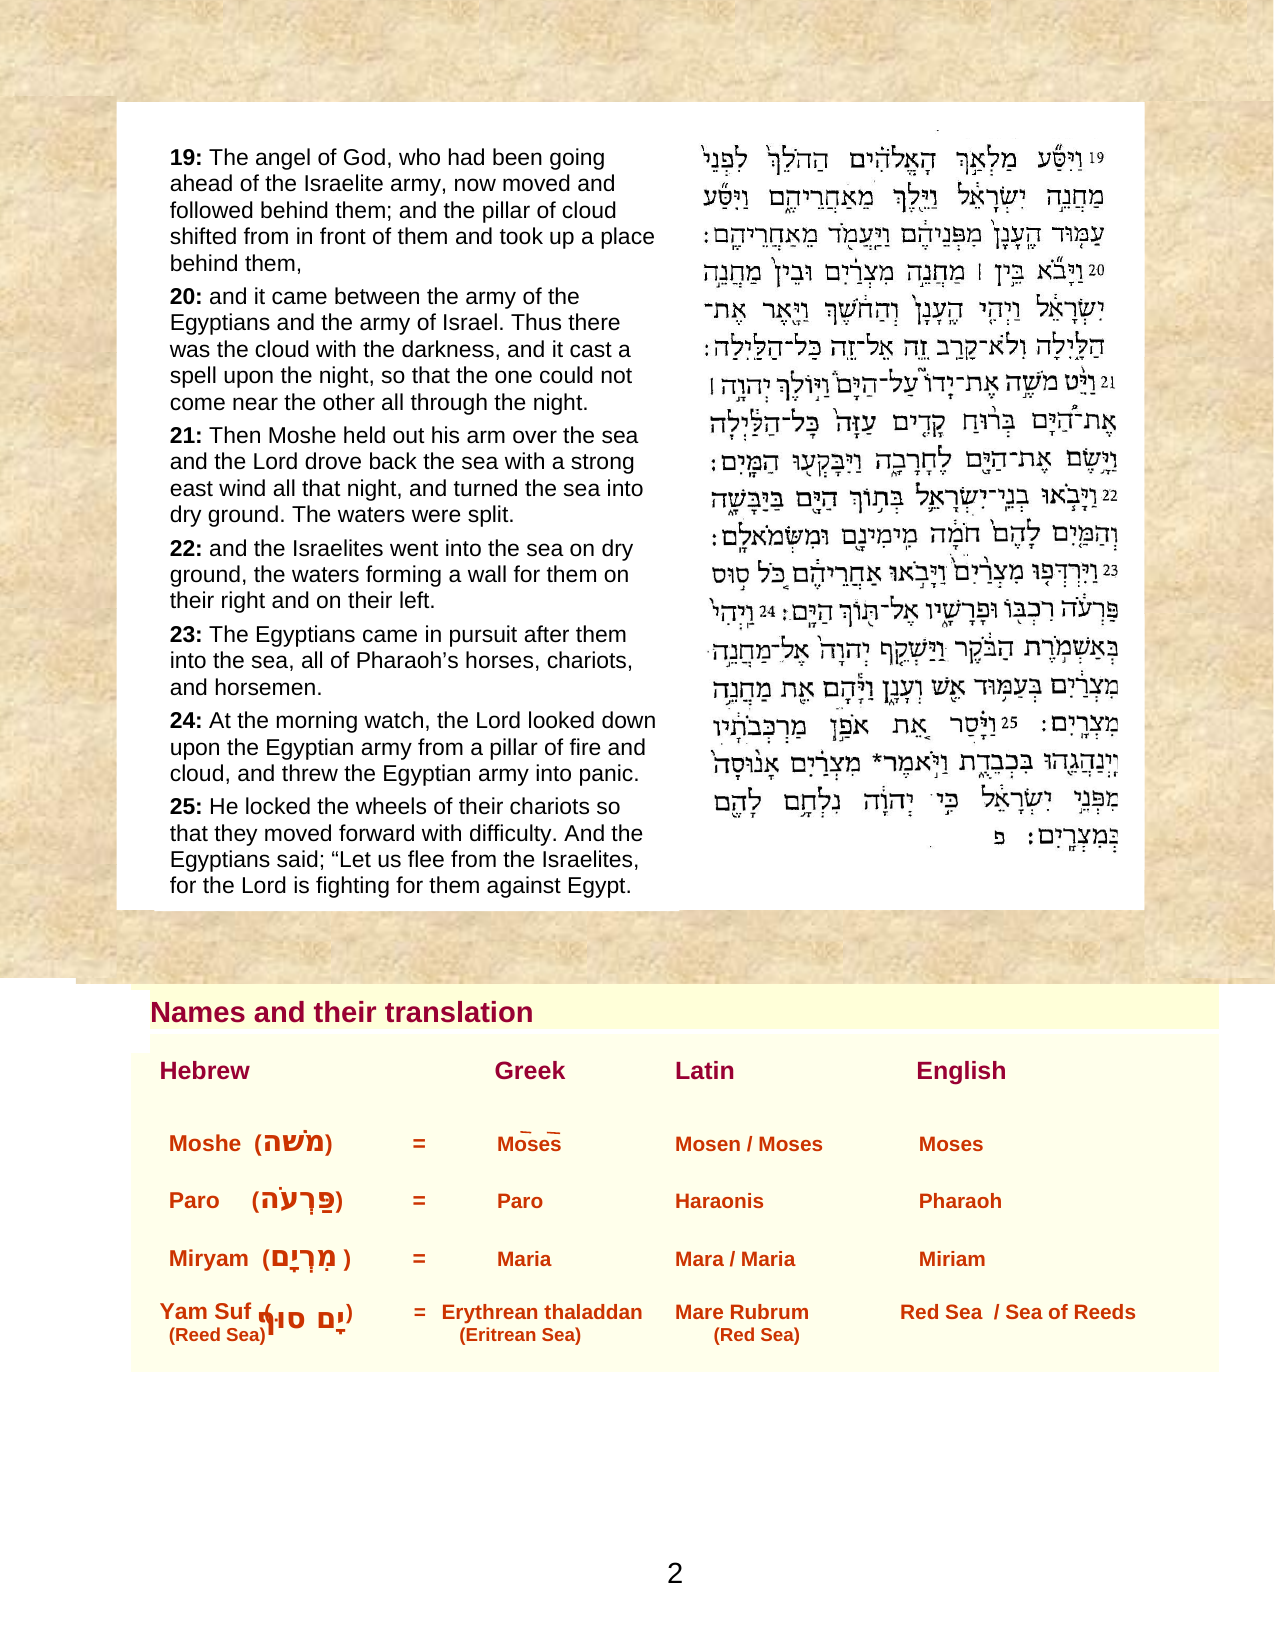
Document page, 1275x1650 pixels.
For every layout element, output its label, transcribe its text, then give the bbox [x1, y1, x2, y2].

text Yam Suf ( ) = Erythrean thaladdan Mare Rubrum Red Sea / Sea of Reeds [131, 1298, 1219, 1324]
picture [0, 0, 1275, 984]
text Paro (פַּרְעֹה) = Paro Haraonis Pharaoh [131, 1182, 1219, 1216]
text Miryam (מִרְיָם ) = Maria Mara / Maria Miriam [131, 1240, 1219, 1274]
text Moshe (מֹשׁה) = Moses Mosen / Moses Moses [131, 1124, 1219, 1158]
text Names and their translation [150, 995, 1219, 1029]
text Hebrew Greek Latin English [131, 1056, 1219, 1084]
text () () () [131, 1324, 1219, 1346]
